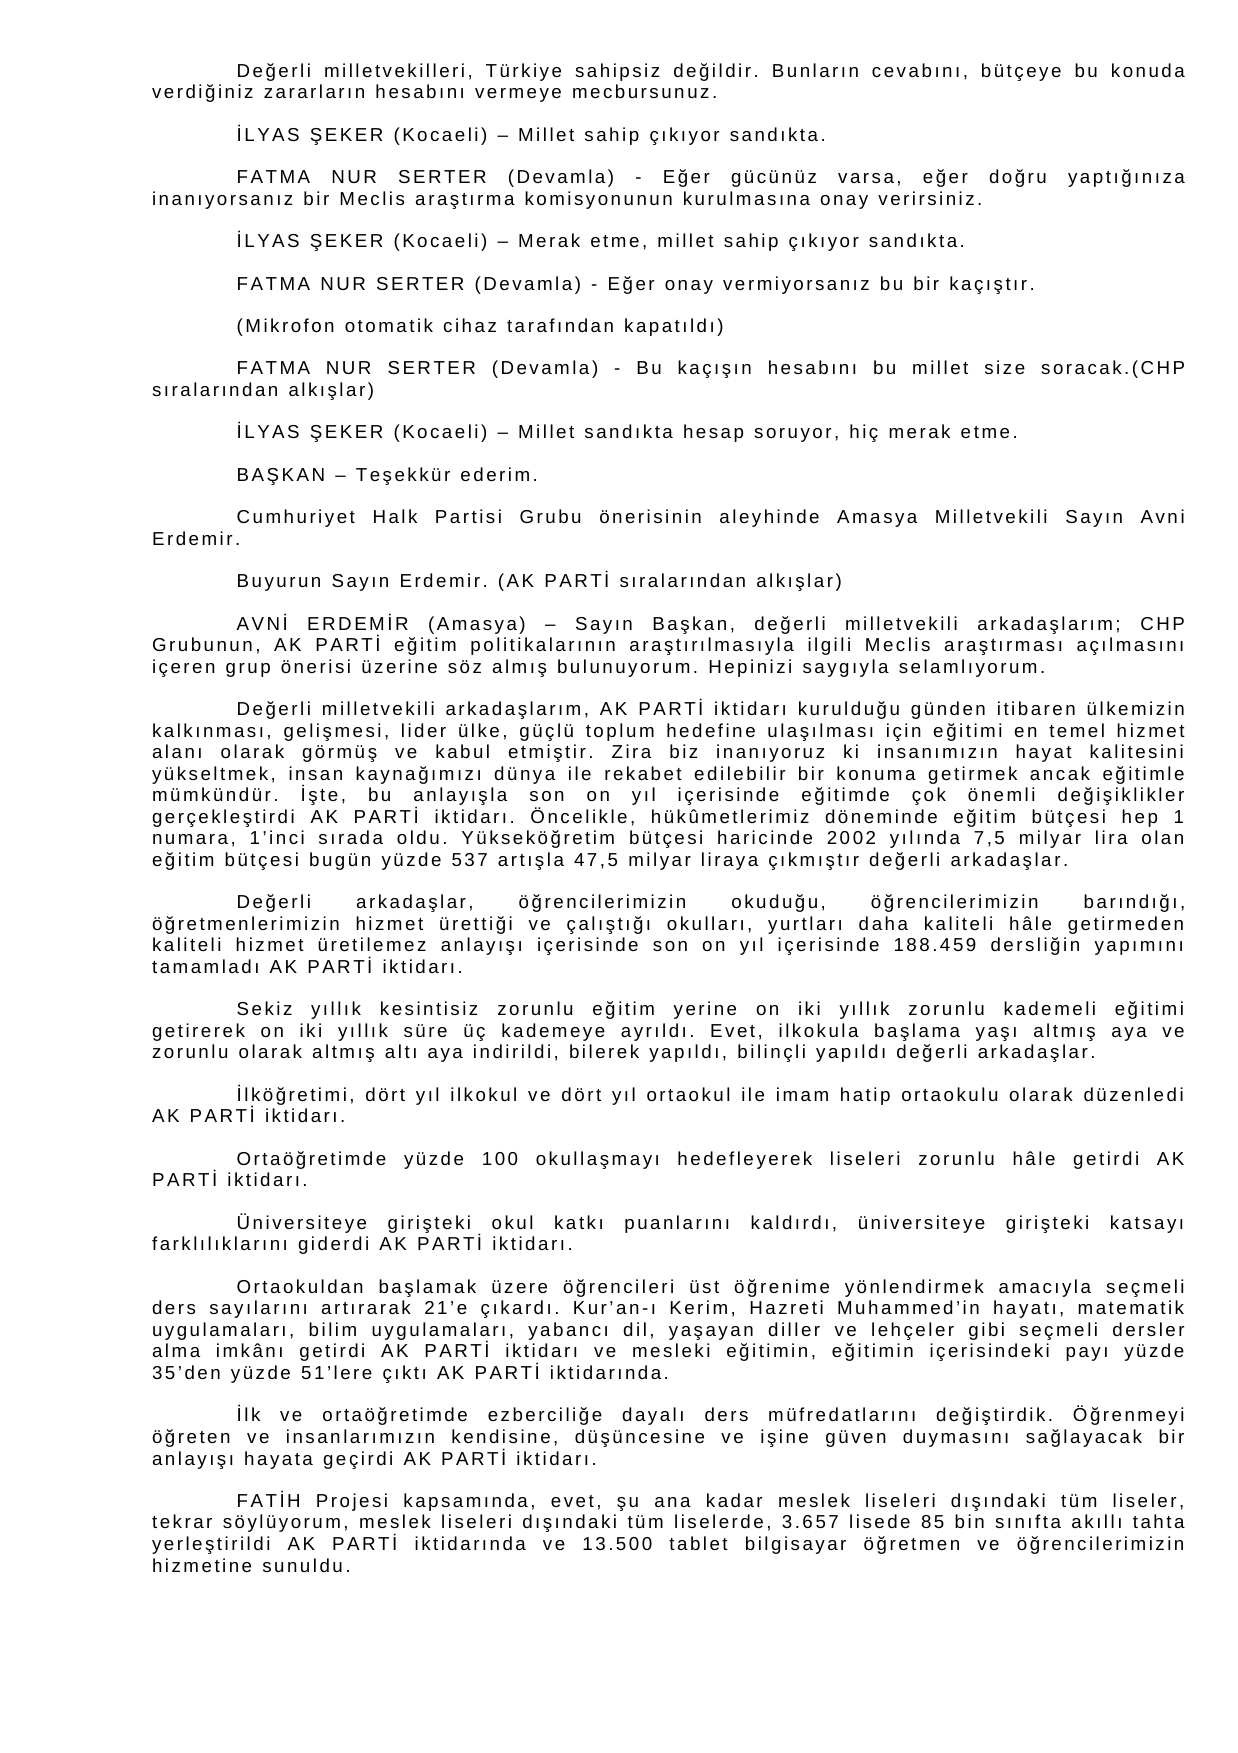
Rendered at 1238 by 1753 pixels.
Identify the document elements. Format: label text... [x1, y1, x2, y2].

text FATMA NUR SERTER (Devamla) - Eğer onay vermiyorsanız bu bir kaçıştır. [152, 272, 1186, 294]
text FATİH Projesi kapsamında, evet, şu ana kadar meslek liseleri dışındaki tüm liseler, tekrar söylüyorum, meslek liseleri dışındaki tüm liselerde, 3.657 lisede 85 bin sınıfta akıllı tahta yerleştirildi AK PARTİ iktidarında ve 13.500 tablet bilgisayar öğretmen ve öğrencilerimizin hizmetine sunuldu. [152, 1490, 1186, 1576]
text FATMA NUR SERTER (Devamla) - Bu kaçışın hesabını bu millet size soracak.(CHP sıralarından alkışlar) [152, 357, 1186, 400]
text İLYAS ŞEKER (Kocaeli) – Merak etme, millet sahip çıkıyor sandıkta. [152, 230, 1186, 252]
text AVNİ ERDEMİR (Amasya) – Sayın Başkan, değerli milletvekili arkadaşlarım; CHP Grubunun, AK PARTİ eğitim politikalarının araştırılmasıyla ilgili Meclis araştırması açılmasını içeren grup önerisi üzerine söz almış bulunuyorum. Hepinizi saygıyla selamlıyorum. [152, 612, 1186, 677]
text İLYAS ŞEKER (Kocaeli) – Millet sandıkta hesap soruyor, hiç merak etme. [152, 421, 1186, 443]
text Değerli milletvekili arkadaşlarım, AK PARTİ iktidarı kurulduğu günden itibaren ülkemizin kalkınması, gelişmesi, lider ülke, güçlü toplum hedefine ulaşılması için eğitimi en temel hizmet alanı olarak görmüş ve kabul etmiştir. Zira biz inanıyoruz ki insanımızın hayat kalitesini yükseltmek, insan kaynağımızı dünya ile rekabet edilebilir bir konuma getirmek ancak eğitimle mümkündür. İşte, bu anlayışla son on yıl içerisinde eğitimde çok önemli değişiklikler gerçekleştirdi AK PARTİ iktidarı. Öncelikle, hükûmetlerimiz döneminde eğitim bütçesi hep 1 numara, 1’inci sırada oldu. Yükseköğretim bütçesi haricinde 2002 yılında 7,5 milyar lira olan eğitim bütçesi bugün yüzde 537 artışla 47,5 milyar liraya çıkmıştır değerli arkadaşlar. [152, 698, 1186, 870]
text Ortaokuldan başlamak üzere öğrencileri üst öğrenime yönlendirmek amacıyla seçmeli ders sayılarını artırarak 21’e çıkardı. Kur’an-ı Kerim, Hazreti Muhammed’in hayatı, matematik uygulamaları, bilim uygulamaları, yabancı dil, yaşayan diller ve lehçeler gibi seçmeli dersler alma imkânı getirdi AK PARTİ iktidarı ve mesleki eğitimin, eğitimin içerisindeki payı yüzde 35’den yüzde 51’lere çıktı AK PARTİ iktidarında. [152, 1276, 1186, 1383]
text İLYAS ŞEKER (Kocaeli) – Millet sahip çıkıyor sandıkta. [152, 124, 1186, 145]
text BAŞKAN – Teşekkür ederim. [152, 463, 1186, 485]
text Sekiz yıllık kesintisiz zorunlu eğitim yerine on iki yıllık zorunlu kademeli eğitimi getirerek on iki yıllık süre üç kademeye ayrıldı. Evet, ilkokula başlama yaşı altmış aya ve zorunlu olarak altmış altı aya indirildi, bilerek yapıldı, bilinçli yapıldı değerli arkadaşlar. [152, 998, 1186, 1063]
text (Mikrofon otomatik cihaz tarafından kapatıldı) [152, 315, 1186, 336]
text Üniversiteye girişteki okul katkı puanlarını kaldırdı, üniversiteye girişteki katsayı farklılıklarını giderdi AK PARTİ iktidarı. [152, 1212, 1186, 1255]
text Buyurun Sayın Erdemir. (AK PARTİ sıralarından alkışlar) [152, 570, 1186, 591]
text FATMA NUR SERTER (Devamla) - Eğer gücünüz varsa, eğer doğru yaptığınıza inanıyorsanız bir Meclis araştırma komisyonunun kurulmasına onay verirsiniz. [152, 166, 1186, 209]
text Değerli arkadaşlar, öğrencilerimizin okuduğu, öğrencilerimizin barındığı, öğretmenlerimizin hizmet ürettiği ve çalıştığı okulları, yurtları daha kaliteli hâle getirmeden kaliteli hizmet üretilemez anlayışı içerisinde son on yıl içerisinde 188.459 dersliğin yapımını tamamladı AK PARTİ iktidarı. [152, 891, 1186, 977]
text İlköğretimi, dört yıl ilkokul ve dört yıl ortaokul ile imam hatip ortaokulu olarak düzenledi AK PARTİ iktidarı. [152, 1084, 1186, 1127]
text Değerli milletvekilleri, Türkiye sahipsiz değildir. Bunların cevabını, bütçeye bu konuda verdiğiniz zararların hesabını vermeye mecbursunuz. [152, 60, 1186, 103]
text İlk ve ortaöğretimde ezberciliğe dayalı ders müfredatlarını değiştirdik. Öğrenmeyi öğreten ve insanlarımızın kendisine, düşüncesine ve işine güven duymasını sağlayacak bir anlayışı hayata geçirdi AK PARTİ iktidarı. [152, 1404, 1186, 1469]
text Ortaöğretimde yüzde 100 okullaşmayı hedefleyerek liseleri zorunlu hâle getirdi AK PARTİ iktidarı. [152, 1148, 1186, 1191]
text Cumhuriyet Halk Partisi Grubu önerisinin aleyhinde Amasya Milletvekili Sayın Avni Erdemir. [152, 506, 1186, 549]
